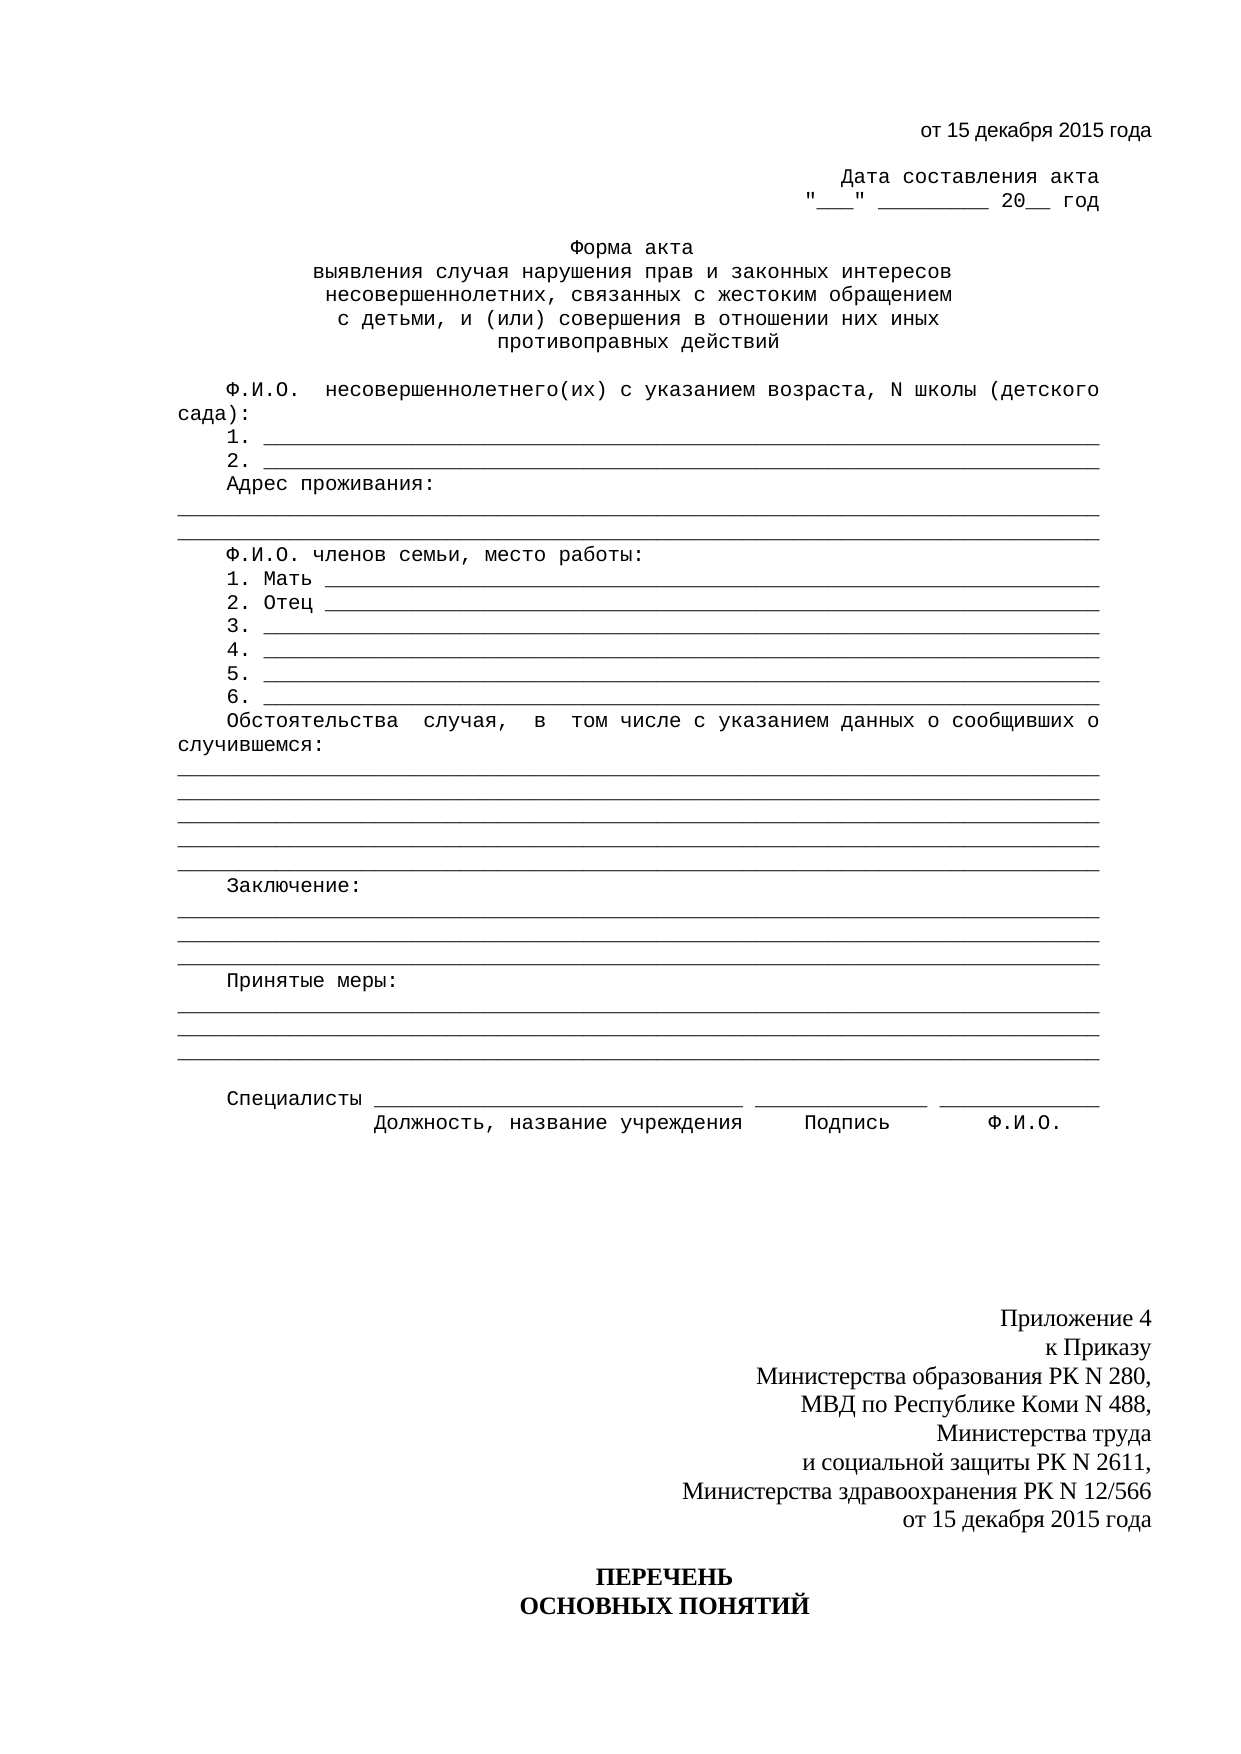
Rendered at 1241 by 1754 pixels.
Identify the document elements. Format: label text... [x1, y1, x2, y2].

text к Приказу [177, 1332, 1152, 1361]
text Форма акта [177, 237, 1152, 261]
text Ф.И.О. членов семьи, место работы: [177, 544, 1152, 568]
text выявления случая нарушения прав и законных интересов [177, 261, 1152, 284]
text ___________________________________________________________________________ [177, 828, 1152, 852]
text Специалисты ______________________________ ______________ _____________ [177, 1088, 1152, 1112]
text и социальной защиты РК N 2611, [177, 1447, 1152, 1476]
text ___________________________________________________________________________ [177, 852, 1152, 875]
text Приложение 4 [177, 1303, 1152, 1332]
text 2. ____________________________________________________________________ [177, 450, 1152, 473]
text Должность, название учреждения Подпись Ф.И.О. [177, 1112, 1152, 1136]
text ___________________________________________________________________________ [177, 497, 1152, 521]
text 2. Отец _______________________________________________________________ [177, 592, 1152, 615]
text Министерства здравоохранения РК N 12/566 [177, 1476, 1152, 1504]
text МВД по Республике Коми N 488, [177, 1389, 1152, 1418]
text ПЕРЕЧЕНЬ [177, 1562, 1152, 1591]
text "___" _________ 20__ год [177, 190, 1152, 213]
text Принятые меры: [177, 970, 1152, 994]
text от 15 декабря 2015 года [177, 1504, 1152, 1533]
text Обстоятельства случая, в том числе с указанием данных о сообщивших о [177, 710, 1152, 733]
text Заключение: [177, 875, 1152, 899]
text 4. ____________________________________________________________________ [177, 639, 1152, 663]
text 1. ____________________________________________________________________ [177, 426, 1152, 450]
text 1. Мать _______________________________________________________________ [177, 568, 1152, 592]
text 3. ____________________________________________________________________ [177, 615, 1152, 639]
text ___________________________________________________________________________ [177, 757, 1152, 781]
text ___________________________________________________________________________ [177, 781, 1152, 804]
text ___________________________________________________________________________ [177, 1017, 1152, 1041]
text с детьми, и (или) совершения в отношении них иных [177, 308, 1152, 332]
text сада): [177, 402, 1152, 426]
text несовершеннолетних, связанных с жестоким обращением [177, 284, 1152, 308]
text случившемся: [177, 733, 1152, 757]
text ___________________________________________________________________________ [177, 994, 1152, 1017]
text 6. ____________________________________________________________________ [177, 686, 1152, 710]
text ___________________________________________________________________________ [177, 899, 1152, 923]
text противоправных действий [177, 332, 1152, 355]
text Министерства труда [177, 1418, 1152, 1447]
text ___________________________________________________________________________ [177, 923, 1152, 946]
text Министерства образования РК N 280, [177, 1361, 1152, 1389]
text ___________________________________________________________________________ [177, 521, 1152, 544]
text ___________________________________________________________________________ [177, 1041, 1152, 1064]
text 5. ____________________________________________________________________ [177, 663, 1152, 686]
text ОСНОВНЫХ ПОНЯТИЙ [177, 1591, 1152, 1619]
text от 15 декабря 2015 года [177, 118, 1152, 142]
text ___________________________________________________________________________ [177, 946, 1152, 970]
text Адрес проживания: [177, 473, 1152, 497]
text Ф.И.О. несовершеннолетнего(их) с указанием возраста, N школы (детского [177, 379, 1152, 402]
text Дата составления акта [177, 166, 1152, 190]
text ___________________________________________________________________________ [177, 804, 1152, 828]
